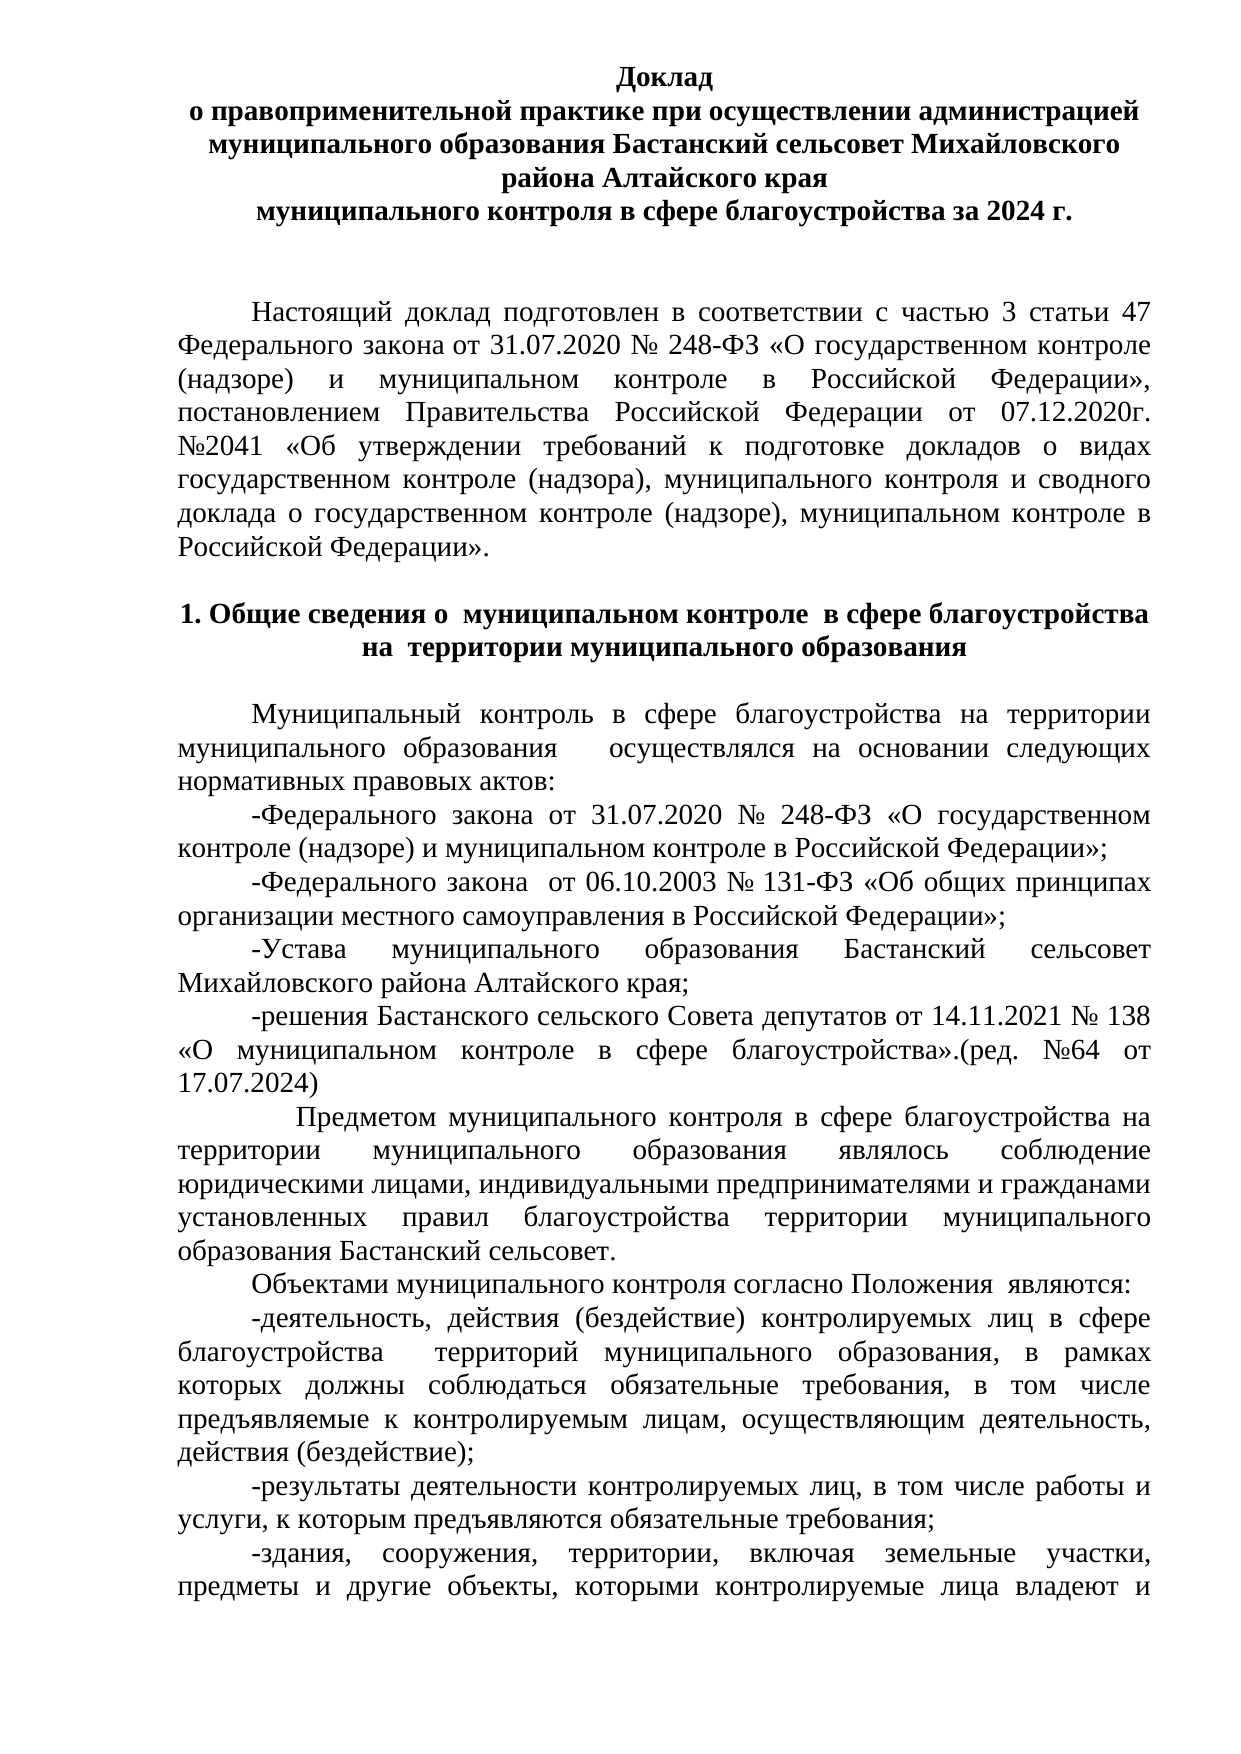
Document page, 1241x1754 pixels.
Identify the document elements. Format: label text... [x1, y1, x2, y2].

text -Федерального закона от 06.10.2003 № 131-ФЗ «Об общих принципах организации местного самоуправления в Российской Федерации»; [177, 864, 1152, 931]
text -результаты деятельности контролируемых лиц, в том числе работы и услуги, к которым предъявляются обязательные требования; [177, 1468, 1152, 1535]
text Объектами муниципального контроля согласно Положения являются: [177, 1267, 1152, 1300]
text Муниципальный контроль в сфере благоустройства на территории муниципального образования осуществлялся на основании следующих нормативных правовых актов: [177, 696, 1152, 797]
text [177, 1535, 1152, 1602]
text Доклад [177, 59, 1152, 93]
text Предметом муниципального контроля в сфере благоустройства на территории муниципального образования являлось соблюдение юридическими лицами, индивидуальными предпринимателями и гражданами установленных правил благоустройства территории муниципального образования Бастанский сельсовет. [177, 1099, 1152, 1267]
text Настоящий доклад подготовлен в соответствии с частью 3 статьи 47 Федерального закона от 31.07.2020 № 248-ФЗ «О государственном контроле (надзоре) и муниципальном контроле в Российской Федерации», постановлением Правительства Российской Федерации от 07.12.2020г. №2041 «Об утверждении требований к подготовке докладов о видах государственном контроле (надзора), муниципального контроля и сводного доклада о государственном контроле (надзоре), муниципальном контроле в Российской Федерации». [177, 294, 1152, 562]
text -Федерального закона от 31.07.2020 № 248-ФЗ «О государственном контроле (надзоре) и муниципальном контроле в Российской Федерации»; [177, 797, 1152, 864]
text 1. Общие сведения о муниципальном контроле в сфере благоустройства на территории муниципального образования [177, 596, 1152, 663]
text -деятельность, действия (бездействие) контролируемых лиц в сфере благоустройства территорий муниципального образования, в рамках которых должны соблюдаться обязательные требования, в том числе предъявляемые к контролируемым лицам, осуществляющим деятельность, действия (бездействие); [177, 1300, 1152, 1468]
text муниципального контроля в сфере благоустройства за 2024 г. [177, 193, 1152, 227]
text о правоприменительной практике при осуществлении администрацией муниципального образования Бастанский сельсовет Михайловского района Алтайского края [177, 93, 1152, 193]
text -решения Бастанского сельского Совета депутатов от 14.11.2021 № 138 «О муниципальном контроле в сфере благоустройства».(ред. №64 от 17.07.2024) [177, 998, 1152, 1099]
text -Устава муниципального образования Бастанский сельсовет Михайловского района Алтайского края; [177, 931, 1152, 998]
